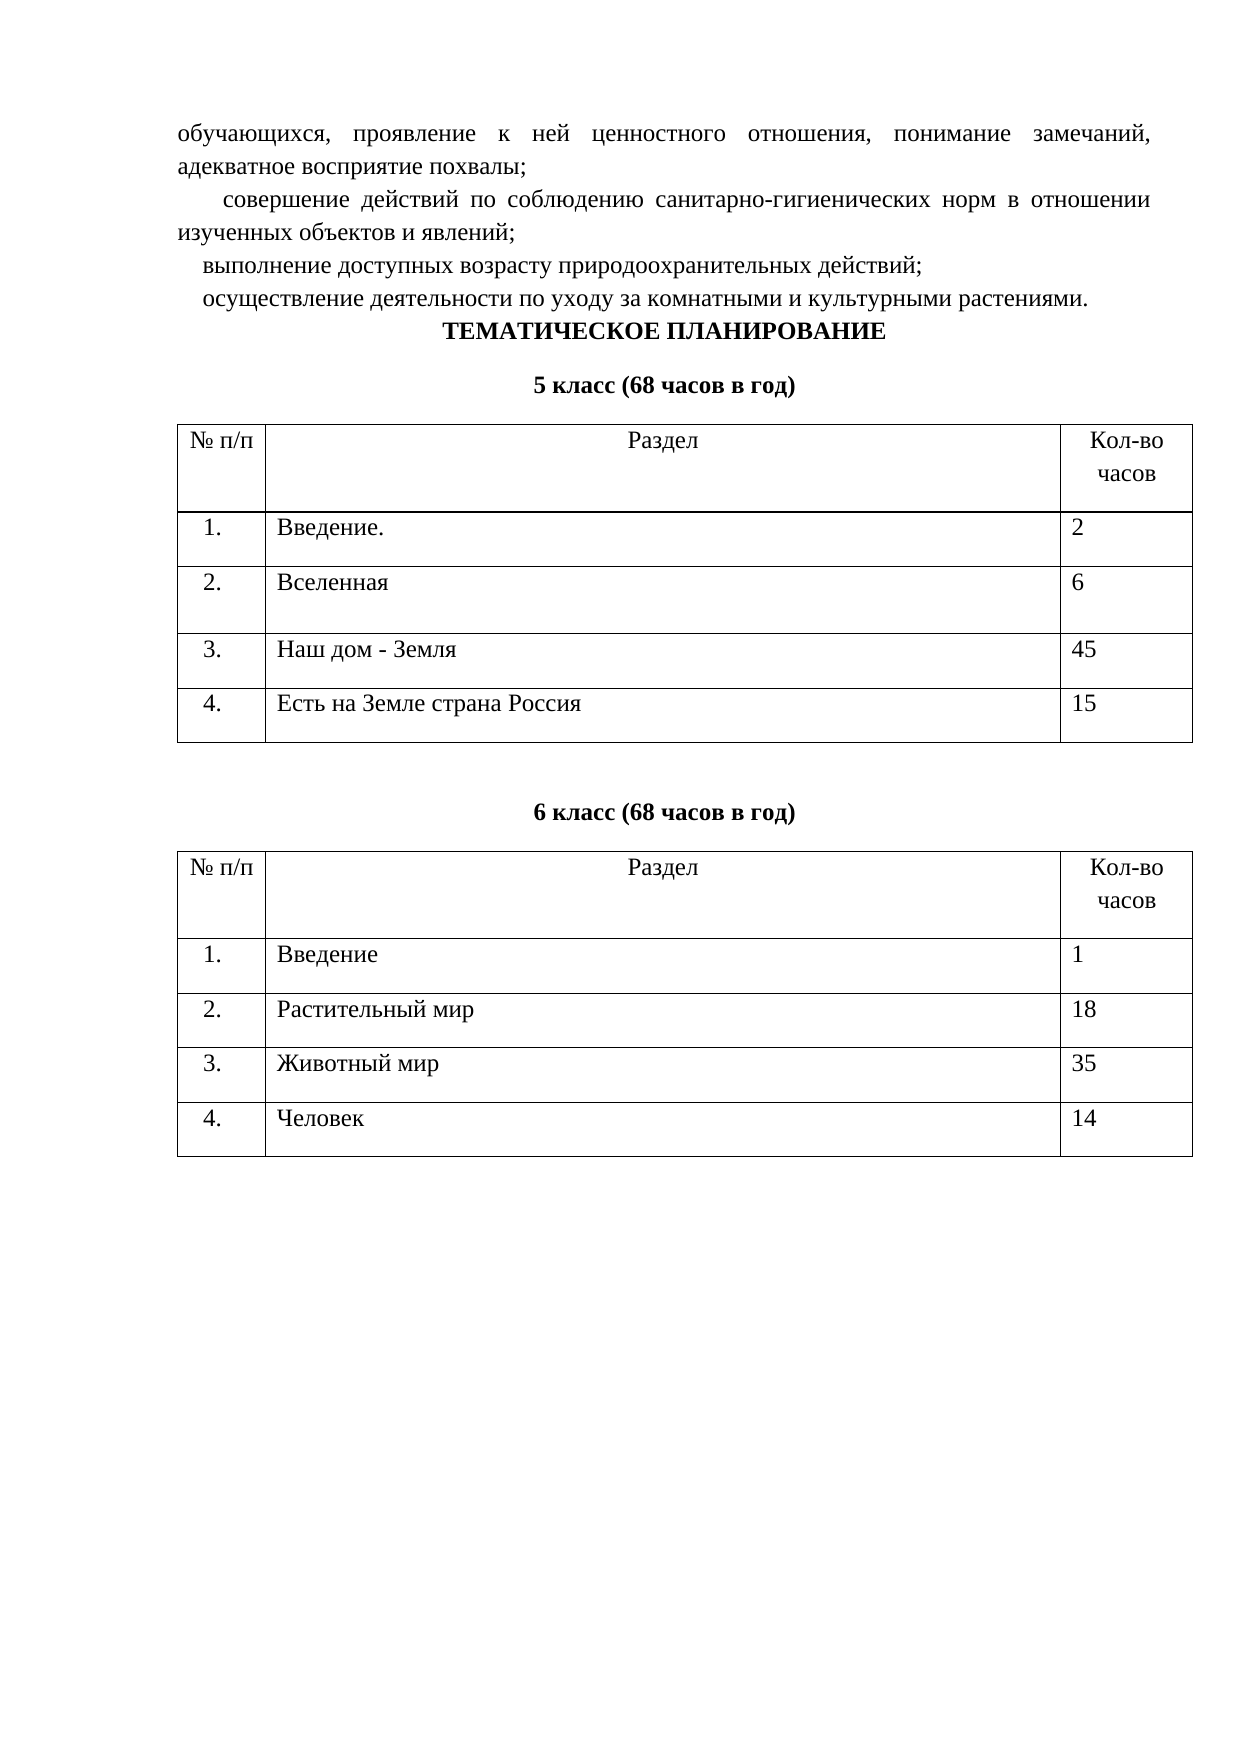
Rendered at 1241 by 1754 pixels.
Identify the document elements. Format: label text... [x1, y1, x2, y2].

table_cell [178, 689, 265, 742]
table_cell 1 [1061, 939, 1192, 993]
table_cell [178, 1048, 265, 1102]
table_cell Введение. [266, 513, 1060, 566]
text совершение действий по соблюдению санитарно-гигиенических норм в отношении изученных объектов и явлений; [177, 184, 1152, 246]
table_cell 15 [1061, 689, 1192, 742]
table_cell 6 [1061, 567, 1192, 633]
table_cell 2 [1061, 513, 1192, 566]
table_cell Животный мир [266, 1048, 1060, 1102]
table_cell [178, 1103, 265, 1156]
table_cell Вселенная [266, 567, 1060, 633]
table_cell 35 [1061, 1048, 1192, 1102]
table_cell 18 [1061, 994, 1192, 1047]
table_cell Растительный мир [266, 994, 1060, 1047]
table_cell [178, 634, 265, 687]
text выполнение доступных возрасту природоохранительных действий; [177, 250, 1152, 279]
table_cell Есть на Земле страна Россия [266, 689, 1060, 742]
table_header Раздел [266, 852, 1060, 938]
table_cell 45 [1061, 634, 1192, 687]
table_cell [178, 567, 265, 633]
table_header № п/п [178, 852, 265, 938]
table_cell [178, 513, 265, 566]
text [177, 118, 1152, 180]
text осуществление деятельности по уходу за комнатными и культурными растениями. [177, 283, 1152, 312]
table_cell Наш дом - Земля [266, 634, 1060, 687]
text ТЕМАТИЧЕСКОЕ ПЛАНИРОВАНИЕ [177, 316, 1152, 345]
text 6 класс (68 часов в год) [177, 797, 1152, 826]
table_cell [178, 939, 265, 993]
text 5 класс (68 часов в год) [177, 370, 1152, 399]
table_header Кол-во часов [1061, 425, 1192, 511]
table_cell [178, 994, 265, 1047]
table_cell Человек [266, 1103, 1060, 1156]
table_cell Введение [266, 939, 1060, 993]
table_header Кол-во часов [1061, 852, 1192, 938]
table_header Раздел [266, 425, 1060, 511]
table_header № п/п [178, 425, 265, 511]
table_cell 14 [1061, 1103, 1192, 1156]
